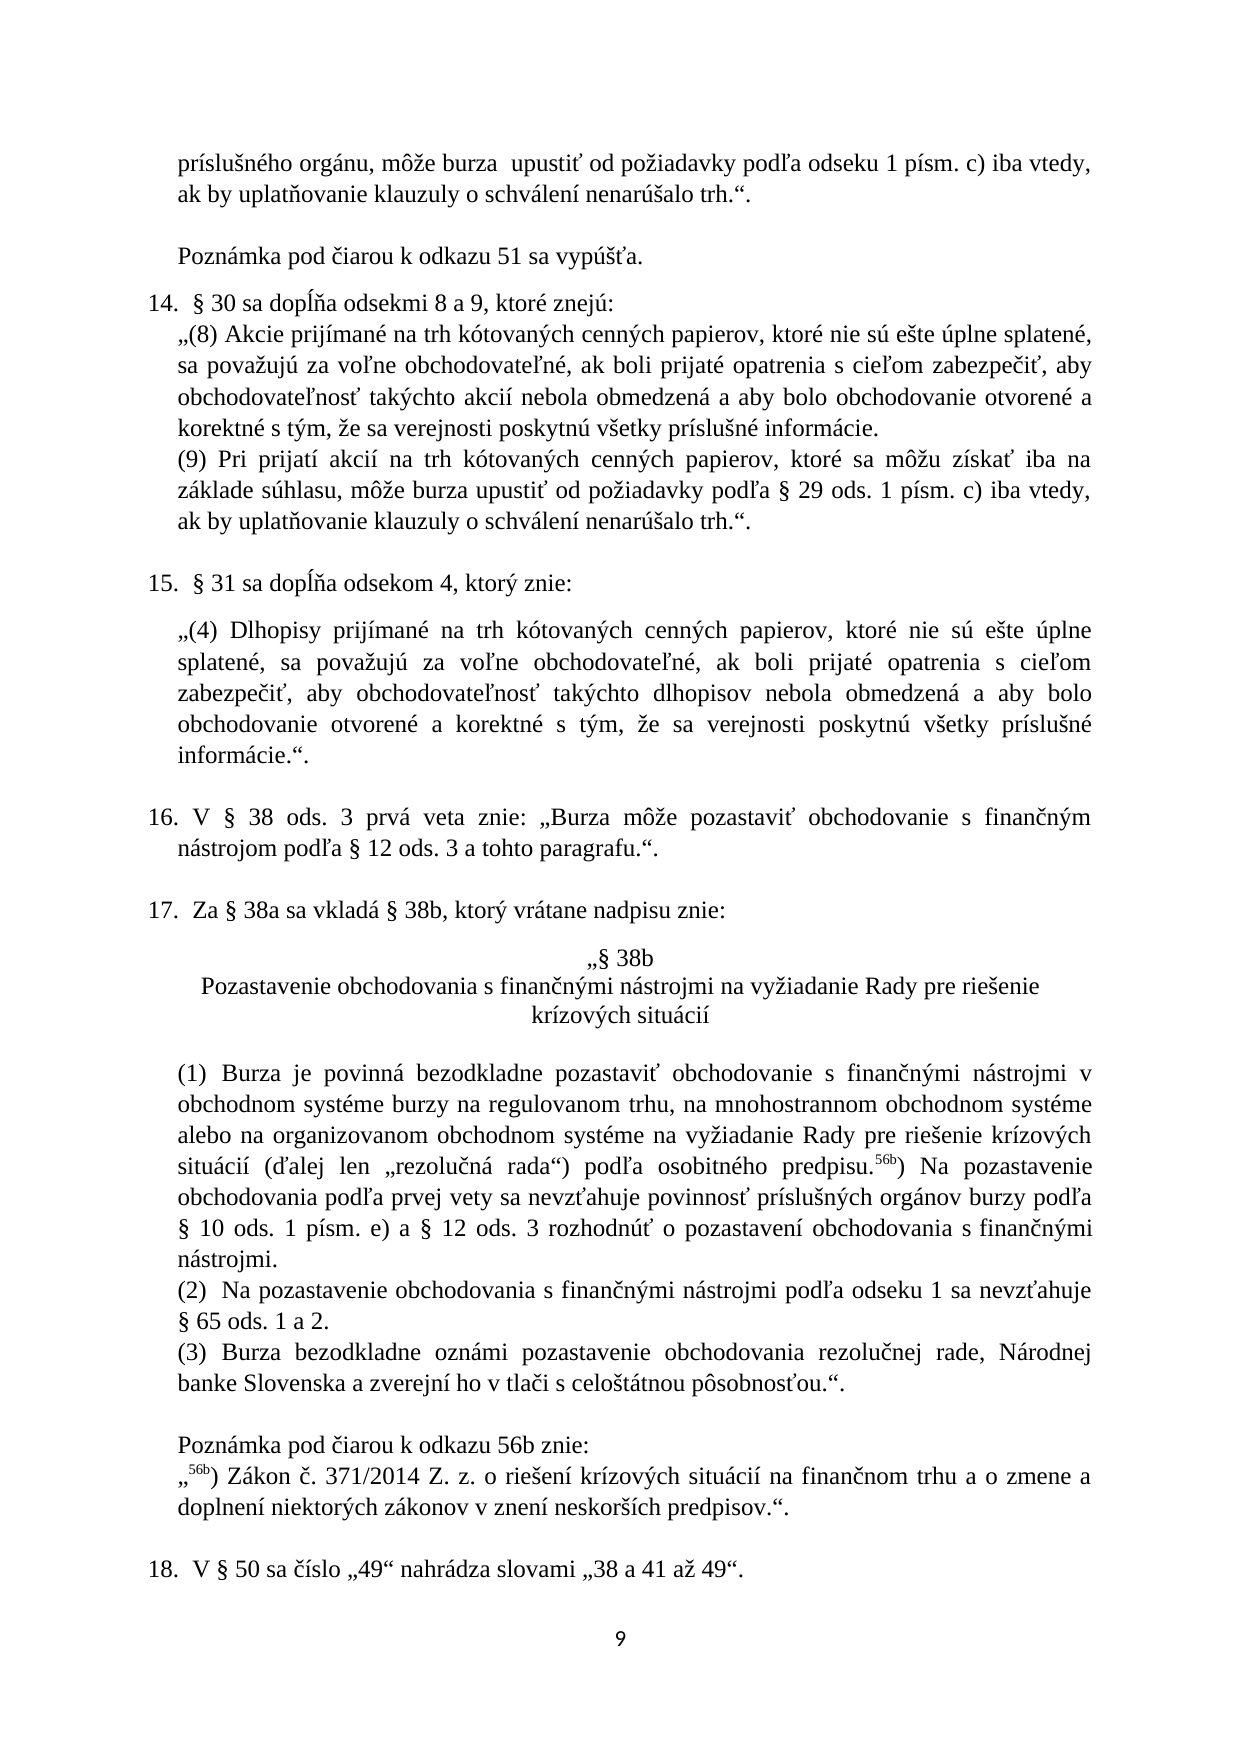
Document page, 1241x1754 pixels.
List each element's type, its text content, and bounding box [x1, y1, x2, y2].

text 15. § 31 sa dopĺňa odsekom 4, ktorý znie: [148, 568, 1093, 597]
text „56b) Zákon č. 371/2014 Z. z. o riešení krízových situácií na finančnom trhu a o zmene a doplnení niektorých zákonov v znení neskorších predpisov.“. [177, 1461, 1093, 1521]
text „§ 38b [148, 943, 1093, 971]
text „(8) Akcie prijímané na trh kótovaných cenných papierov, ktoré nie sú ešte úplne splatené, sa považujú za voľne obchodovateľné, ak boli prijaté opatrenia s cieľom zabezpečiť, aby obchodovateľnosť takýchto akcií nebola obmedzená a aby bolo obchodovanie otvorené a korektné s tým, že sa verejnosti poskytnú všetky príslušné informácie. [177, 319, 1093, 441]
text 17. Za § 38a sa vkladá § 38b, ktorý vrátane nadpisu znie: [148, 895, 1093, 924]
text (3) Burza bezodkladne oznámi pozastavenie obchodovania rezolučnej rade, Národnej banke Slovenska a zverejní ho v tlači s celoštátnou pôsobnosťou.“. [177, 1337, 1093, 1397]
text (2) Na pozastavenie obchodovania s finančnými nástrojmi podľa odseku 1 sa nevzťahuje § 65 ods. 1 a 2. [177, 1275, 1093, 1335]
text „(4) Dlhopisy prijímané na trh kótovaných cenných papierov, ktoré nie sú ešte úplne splatené, sa považujú za voľne obchodovateľné, ak boli prijaté opatrenia s cieľom zabezpečiť, aby obchodovateľnosť takýchto dlhopisov nebola obmedzená a aby bolo obchodovanie otvorené a korektné s tým, že sa verejnosti poskytnú všetky príslušné informácie.“. [177, 616, 1093, 768]
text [177, 148, 1093, 207]
text 16. V § 38 ods. 3 prvá veta znie: „Burza môže pozastaviť obchodovanie s finančným nástrojom podľa § 12 ods. 3 a tohto paragrafu.“. [148, 802, 1093, 862]
text Poznámka pod čiarou k odkazu 56b znie: [177, 1430, 1093, 1459]
text (1) Burza je povinná bezodkladne pozastaviť obchodovanie s finančnými nástrojmi v obchodnom systéme burzy na regulovanom trhu, na mnohostrannom obchodnom systéme alebo na organizovanom obchodnom systéme na vyžiadanie Rady pre riešenie krízových situácií (ďalej len „rezolučná rada“) podľa osobitného predpisu.56b) Na pozastavenie obchodovania podľa prvej vety sa nevzťahuje povinnosť príslušných orgánov burzy podľa § 10 ods. 1 písm. e) a § 12 ods. 3 rozhodnúť o pozastavení obchodovania s finančnými nástrojmi. [177, 1058, 1093, 1273]
text 14. § 30 sa dopĺňa odsekmi 8 a 9, ktoré znejú: [148, 288, 1093, 317]
text (9) Pri prijatí akcií na trh kótovaných cenných papierov, ktoré sa môžu získať iba na základe súhlasu, môže burza upustiť od požiadavky podľa § 29 ods. 1 písm. c) iba vtedy, ak by uplatňovanie klauzuly o schválení nenarúšalo trh.“. [177, 444, 1093, 534]
text 18. V § 50 sa číslo „49“ nahrádza slovami „38 a 41 až 49“. [148, 1554, 1093, 1583]
text Pozastavenie obchodovania s finančnými nástrojmi na vyžiadanie Rady pre riešenie krízových situácií [148, 971, 1093, 1029]
list Poznámka pod čiarou k odkazu 51 sa vypúšťa. [177, 241, 1093, 269]
